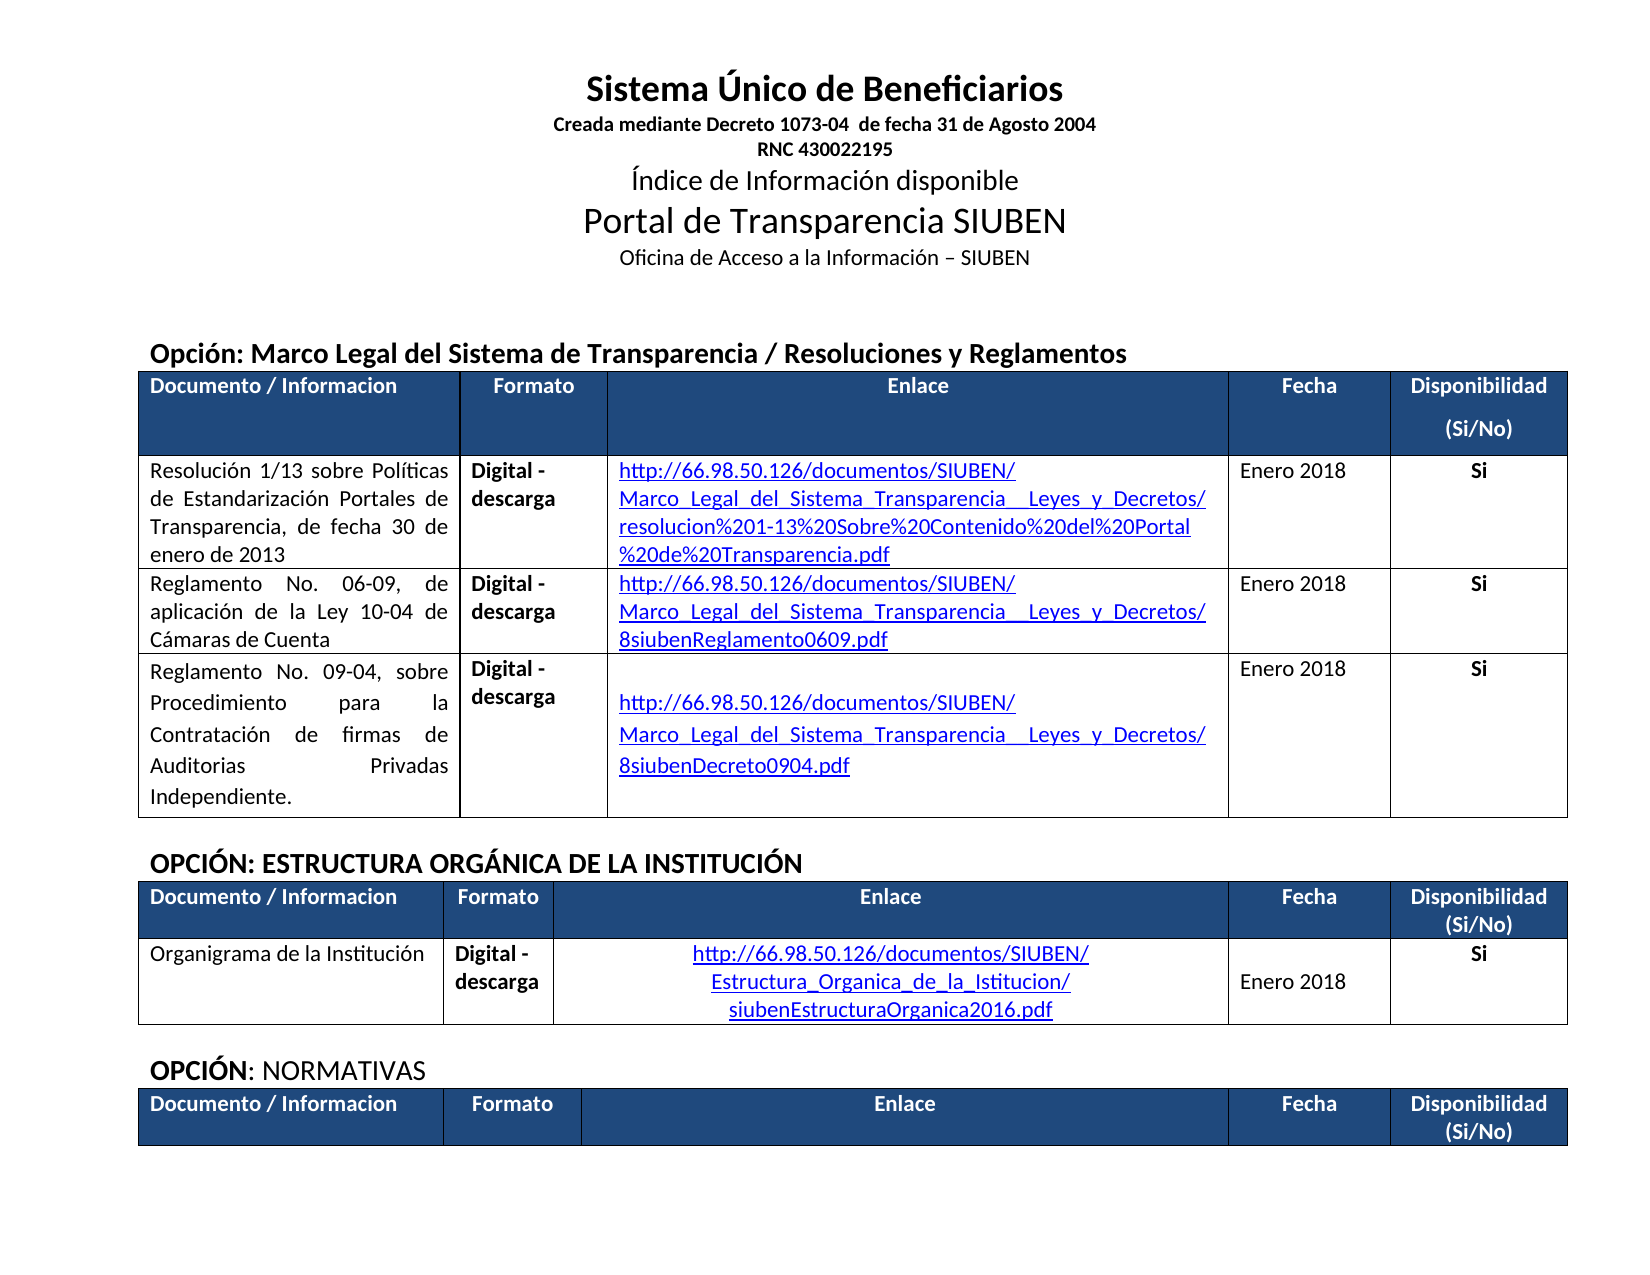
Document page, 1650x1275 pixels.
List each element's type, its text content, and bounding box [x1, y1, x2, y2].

table_cell http://66.98.50.126/documentos/SIUBEN/Marco_Legal_del_Sistema_Transparencia__Leyes_y_Decretos/8siubenReglamento0609.pdf [608, 569, 1228, 653]
table_header Enlace [608, 372, 1228, 455]
table_cell Reglamento No. 06-09, de aplicación de la Ley 10-04 de Cámaras de Cuenta [331, 569, 459, 653]
table_cell Resolución 1/13 sobre Políticas de Estandarización Portales de Transparencia, de fecha 30 de enero de 2013 [285, 456, 459, 568]
table_header Formato [461, 372, 607, 455]
table_cell Si [1391, 456, 1567, 568]
text Opción: Marco Legal del Sistema de Transparencia / Resoluciones y Reglamentos [150, 335, 1500, 371]
table_cell Digital -descarga [461, 456, 607, 568]
table_header Fecha [1229, 882, 1390, 938]
table_header Enlace [554, 882, 1228, 938]
table_cell Si [1391, 654, 1567, 817]
table_cell Si [1391, 569, 1567, 653]
table_cell Enero 2018 [1229, 654, 1390, 817]
table_header Enlace [582, 1089, 1228, 1145]
table_cell Organigrama de la Institución [139, 939, 443, 1023]
text OPCIÓN: NORMATIVAS [150, 1052, 1500, 1088]
table_cell Digital -descarga [444, 939, 553, 1023]
table_cell Enero 2018 [1229, 939, 1390, 1023]
table_cell Enero 2018 [1229, 456, 1390, 568]
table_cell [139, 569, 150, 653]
table_header Disponibilidad (Si/No) [1391, 1089, 1567, 1145]
table_header Fecha [1229, 372, 1390, 455]
table_header Formato [444, 882, 553, 938]
table_cell Digital -descarga [461, 569, 607, 653]
table_cell Si [1391, 939, 1567, 1023]
table_header Fecha [1229, 1089, 1390, 1145]
table_header Documento / Informacion [139, 882, 443, 938]
table_cell Enero 2018 [1229, 569, 1390, 653]
table_cell Reglamento No. 09-04, sobre Procedimiento para la Contratación de firmas de Auditorias Privadas Independiente. [139, 654, 459, 817]
table_cell http://66.98.50.126/documentos/SIUBEN/Marco_Legal_del_Sistema_Transparencia__Leyes_y_Decretos/resolucion%201-13%20Sobre%20Contenido%20del%20Portal%20de%20Transparencia.pdf [608, 456, 1228, 568]
table_header Documento / Informacion [139, 372, 459, 455]
text OPCIÓN: ESTRUCTURA ORGÁNICA DE LA INSTITUCIÓN [150, 846, 1500, 881]
table_cell http://66.98.50.126/documentos/SIUBEN/Marco_Legal_del_Sistema_Transparencia__Leyes_y_Decretos/8siubenDecreto0904.pdf [608, 654, 1228, 817]
table_header Formato [444, 1089, 581, 1145]
table_cell http://66.98.50.126/documentos/SIUBEN/Estructura_Organica_de_la_Istitucion/siubenEstructuraOrganica2016.pdf [554, 939, 1228, 1023]
table_header Disponibilidad (Si/No) [1391, 372, 1567, 455]
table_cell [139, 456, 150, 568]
table_header Documento / Informacion [139, 1089, 443, 1145]
table_header Disponibilidad (Si/No) [1391, 882, 1567, 938]
table_cell Digital -descarga [461, 654, 607, 817]
